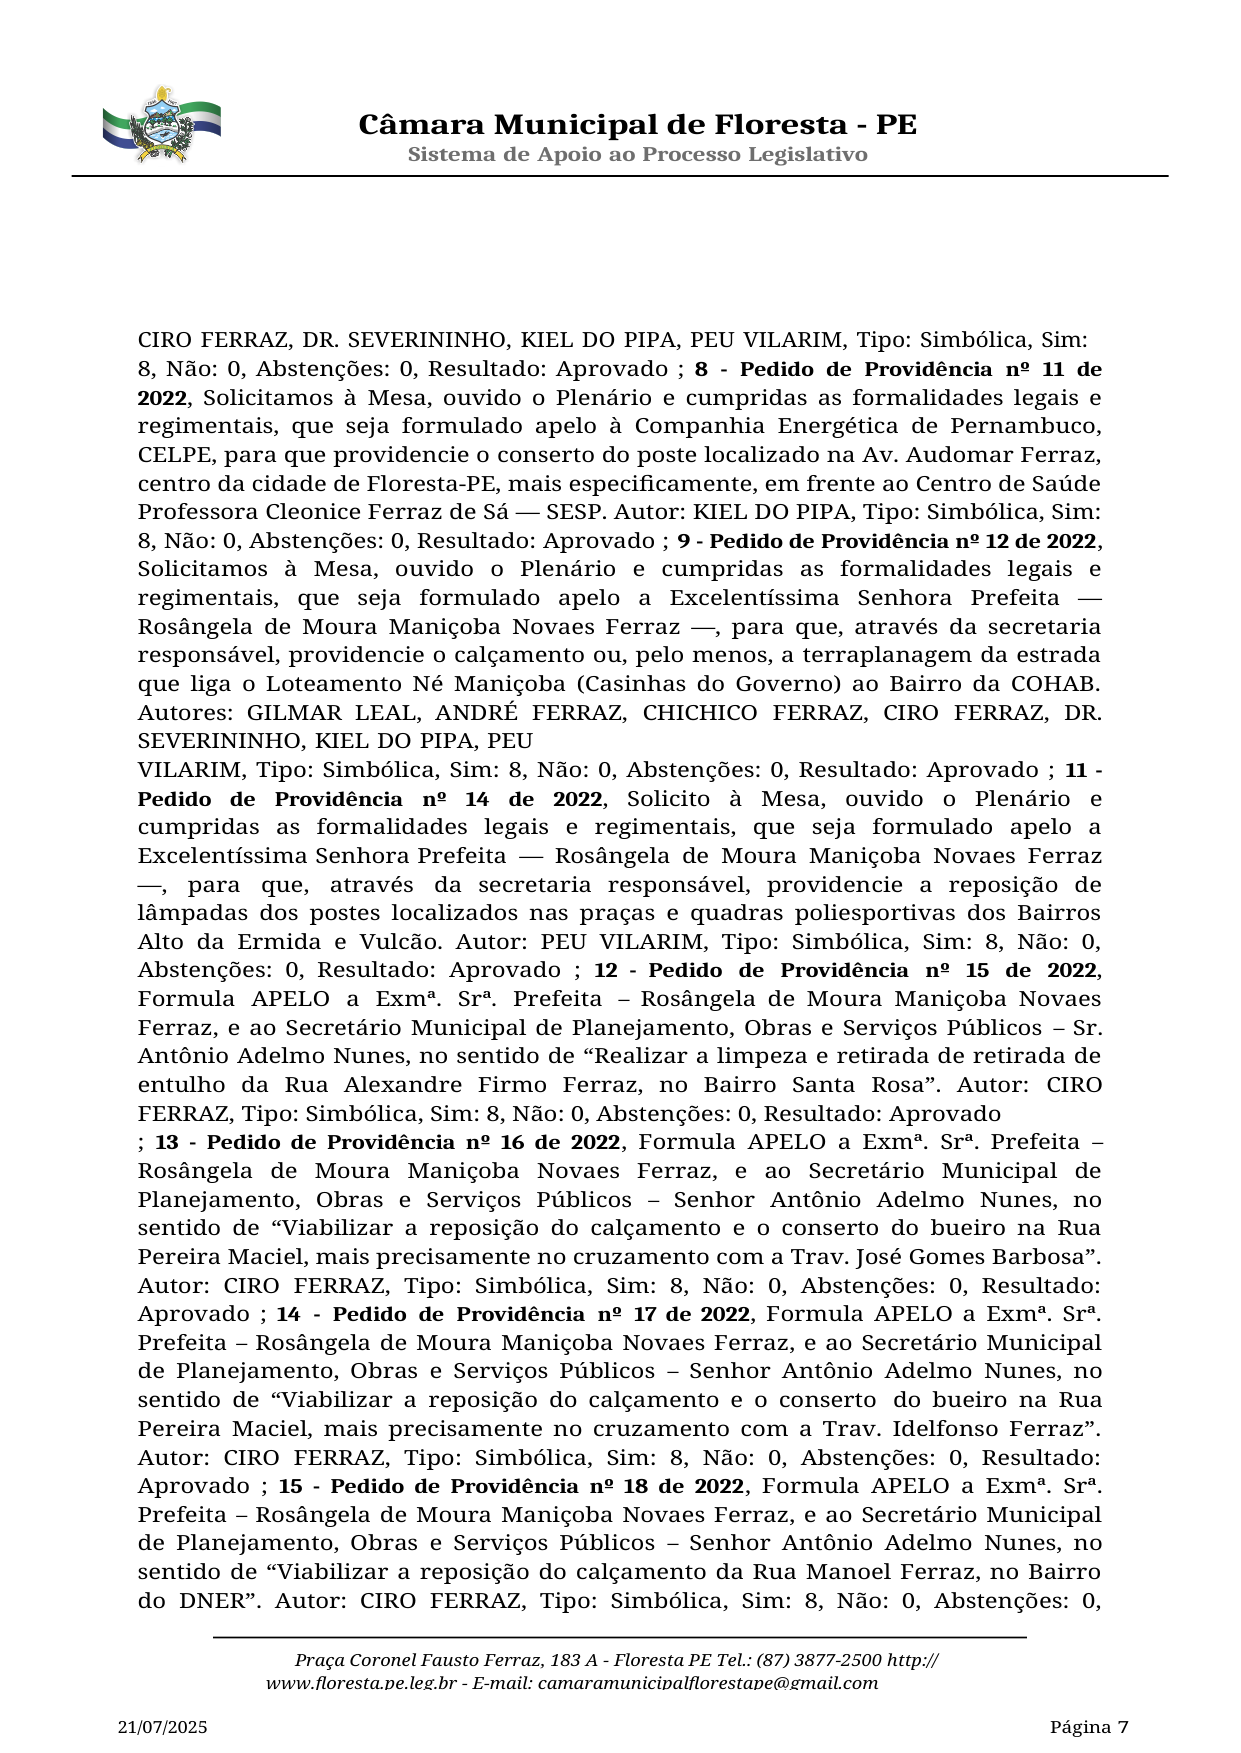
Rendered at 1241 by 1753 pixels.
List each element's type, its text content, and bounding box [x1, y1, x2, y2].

text 8, Não: 0, Abstenções: 0, Resultado: Aprovado ; 8 - Pedido de Providência nº 11 de 2022, Solicitamos à Mesa, ouvido o Plenário e cumpridas as formalidades legais e regimentais, que seja formulado apelo à Companhia Energética de Pernambuco, CELPE, para que providencie o conserto do poste localizado na Av. Audomar Ferraz, centro da cidade de Floresta-PE, mais especificamente, em frente ao Centro de Saúde Professora Cleonice Ferraz de Sá — SESP. Autor: KIEL DO PIPA, Tipo: Simbólica, Sim: 8, Não: 0, Abstenções: 0, Resultado: Aprovado ; 9 - Pedido de Providência nº 12 de 2022, Solicitamos à Mesa, ouvido o Plenário e cumpridas as formalidades legais e regimentais, que seja formulado apelo a Excelentíssima Senhora Prefeita — Rosângela de Moura Maniçoba Novaes Ferraz —, para que, através da secretaria responsável, providencie o calçamento ou, pelo menos, a terraplanagem da estrada que liga o Loteamento Né Maniçoba (Casinhas do Governo) ao Bairro da COHAB. Autores: GILMAR LEAL, ANDRÉ FERRAZ, CHICHICO FERRAZ, CIRO FERRAZ, DR. SEVERININHO, KIEL DO PIPA, PEU [137, 354, 1103, 755]
text VILARIM, Tipo: Simbólica, Sim: 8, Não: 0, Abstenções: 0, Resultado: Aprovado ; 11 - Pedido de Providência nº 14 de 2022, Solicito à Mesa, ouvido o Plenário e cumpridas as formalidades legais e regimentais, que seja formulado apelo a Excelentíssima Senhora Prefeita — Rosângela de Moura Maniçoba Novaes Ferraz —, para que, através da secretaria responsável, providencie a reposição de lâmpadas dos postes localizados nas praças e quadras poliesportivas dos Bairros Alto da Ermida e Vulcão. Autor: PEU VILARIM, Tipo: Simbólica, Sim: 8, Não: 0, Abstenções: 0, Resultado: Aprovado ; 12 - Pedido de Providência nº 15 de 2022, Formula APELO a Exmª. Srª. Prefeita – Rosângela de Moura Maniçoba Novaes Ferraz, e ao Secretário Municipal de Planejamento, Obras e Serviços Públicos – Sr. Antônio Adelmo Nunes, no sentido de “Realizar a limpeza e retirada de retirada de entulho da Rua Alexandre Firmo Ferraz, no Bairro Santa Rosa”. Autor: CIRO FERRAZ, Tipo: Simbólica, Sim: 8, Não: 0, Abstenções: 0, Resultado: Aprovado [137, 755, 1103, 1127]
text CIRO FERRAZ, DR. SEVERININHO, KIEL DO PIPA, PEU VILARIM, Tipo: Simbólica, Sim: [137, 326, 1107, 354]
picture [102, 84, 221, 168]
